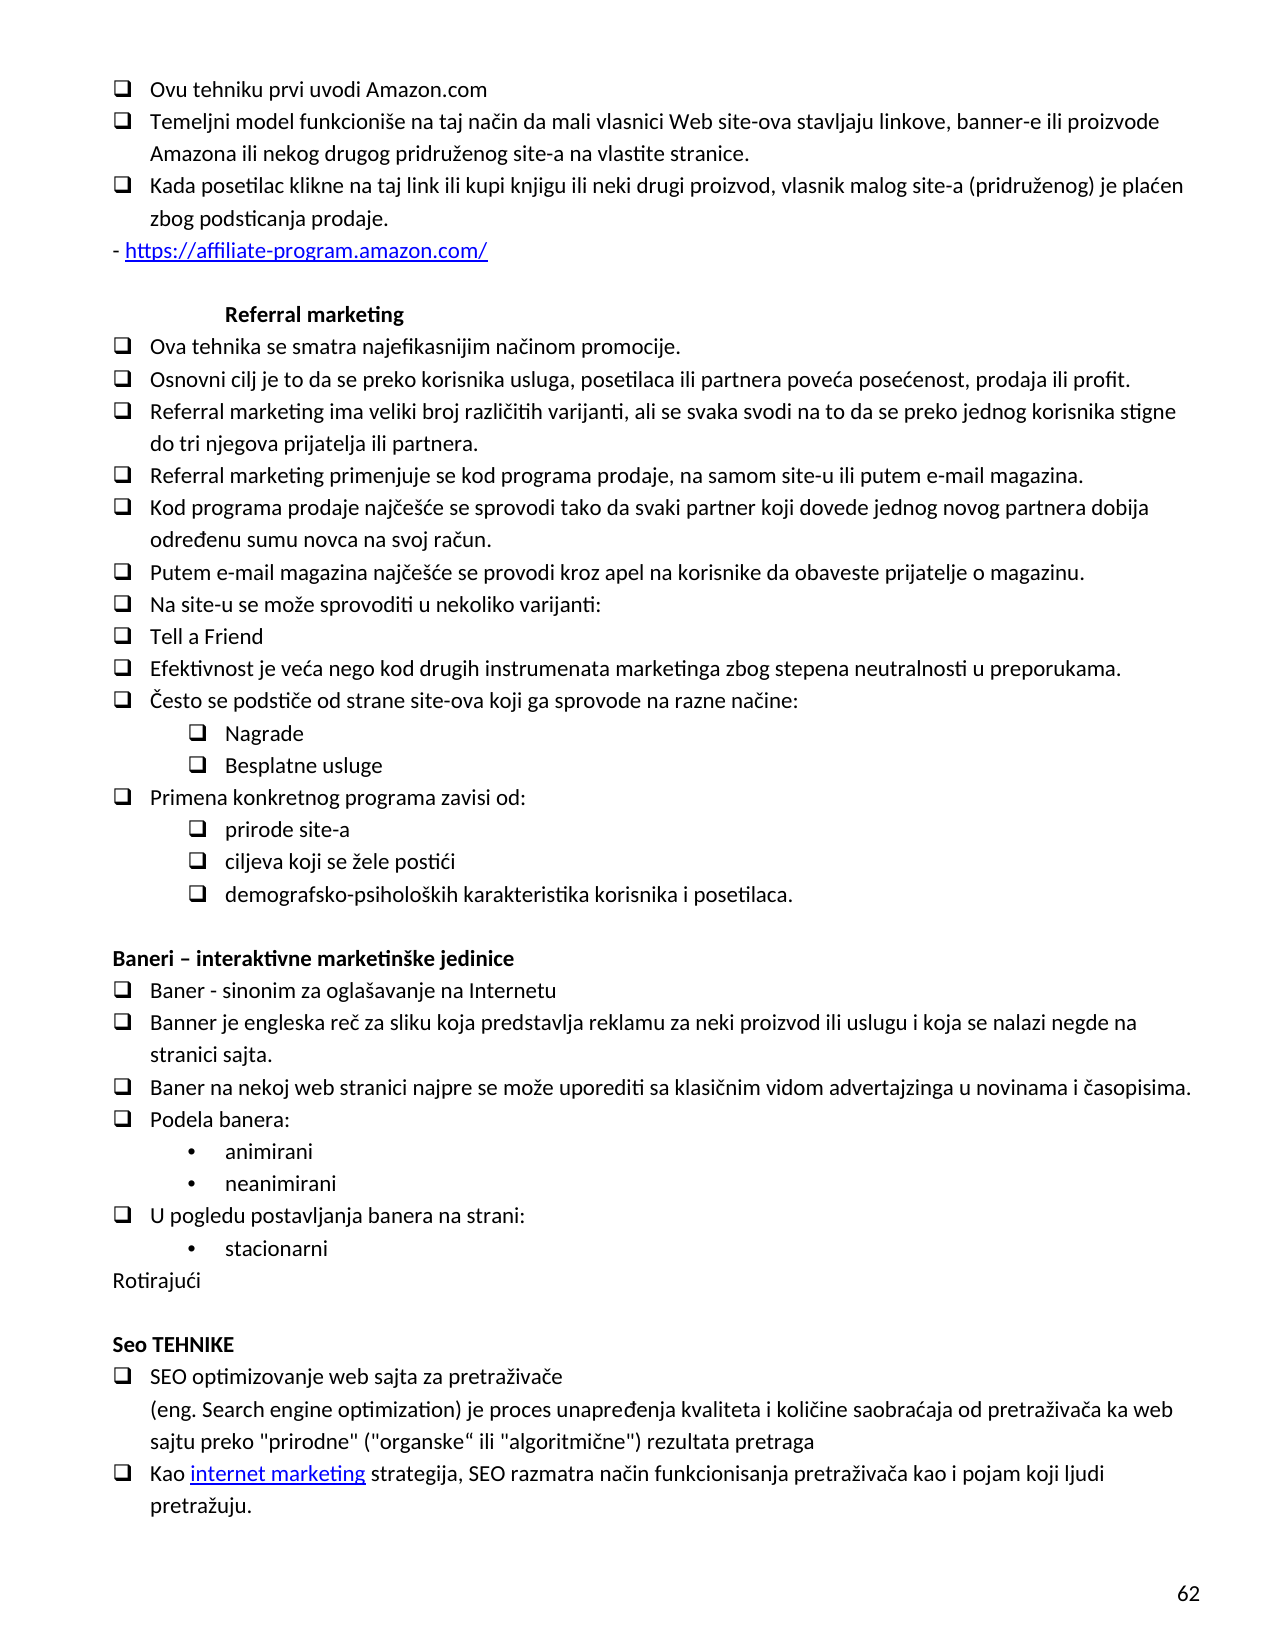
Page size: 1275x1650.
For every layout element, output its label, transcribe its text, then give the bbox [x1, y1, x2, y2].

list Primena konkretnog programa zavisi od: [112, 783, 1200, 811]
list Ovu tehniku prvi uvodi Amazon.com [112, 75, 1200, 103]
list Besplatne usluge [187, 751, 1200, 779]
list Temeljni model funkcioniše na taj način da mali vlasnici Web site-ova stavljaju linkove, banner-e ili proizvode Amazona ili nekog drugog pridruženog site-a na vlastite stranice. [112, 107, 1200, 167]
text Baneri – interaktivne marketinške jedinice [112, 944, 1200, 972]
list stacionarni [187, 1234, 1200, 1262]
list Često se podstiče od strane site-ova koji ga sprovode na razne načine: [112, 687, 1200, 714]
list SEO optimizovanje web sajta za pretraživače (eng. Search engine optimization) je proces unapređenja kvaliteta i količine saobraćaja od pretraživača ka web sajtu preko "prirodne" ("organske“ ili "algoritmične") rezultata pretraga [112, 1362, 1200, 1455]
list Tell a Friend [112, 622, 1200, 650]
list Referral marketing primenjuje se kod programa prodaje, na samom site-u ili putem e-mail magazina. [112, 461, 1200, 489]
list prirode site-a [150, 815, 1200, 843]
text - https://affiliate-program.amazon.com/ [112, 236, 1200, 264]
list demografsko-psiholoških karakteristika korisnika i posetilaca. [150, 880, 1200, 908]
list neanimirani [187, 1169, 1200, 1197]
list Kod programa prodaje najčešće se sprovodi tako da svaki partner koji dovede jednog novog partnera dobija određenu sumu novca na svoj račun. [112, 493, 1200, 554]
list Baner na nekoj web stranici najpre se može uporediti sa klasičnim vidom advertajzinga u novinama i časopisima. [112, 1073, 1200, 1101]
list Efektivnost je veća nego kod drugih instrumenata marketinga zbog stepena neutralnosti u preporukama. [112, 654, 1200, 682]
list Na site-u se može sprovoditi u nekoliko varijanti: [112, 590, 1200, 618]
list animirani [187, 1137, 1200, 1165]
list Nagrade [187, 719, 1200, 747]
list Baner - sinonim za oglašavanje na Internetu [112, 976, 1200, 1004]
text Rotirajući [112, 1266, 1200, 1294]
text Referral marketing [150, 300, 1200, 328]
list U pogledu postavljanja banera na strani: [112, 1202, 1200, 1229]
list Osnovni cilj je to da se preko korisnika usluga, posetilaca ili partnera poveća posećenost, prodaja ili profit. [112, 365, 1200, 393]
list Podela banera: [112, 1105, 1200, 1133]
list Putem e-mail magazina najčešće se provodi kroz apel na korisnike da obaveste prijatelje o magazinu. [112, 558, 1200, 586]
list Referral marketing ima veliki broj različitih varijanti, ali se svaka svodi na to da se preko jednog korisnika stigne do tri njegova prijatelja ili partnera. [112, 397, 1200, 457]
list Ova tehnika se smatra najefikasnijim načinom promocije. [112, 332, 1200, 361]
list ciljeva koji se žele postići [150, 847, 1200, 876]
list Kada posetilac klikne na taj link ili kupi knjigu ili neki drugi proizvod, vlasnik malog site-a (pridruženog) je plaćen zbog podsticanja prodaje. [112, 172, 1200, 232]
list Banner je engleska reč za sliku koja predstavlja reklamu za neki proizvod ili uslugu i koja se nalazi negde na stranici sajta. [112, 1008, 1200, 1069]
text Seo TEHNIKE [112, 1330, 1200, 1358]
list Kao internet marketing strategija, SEO razmatra način funkcionisanja pretraživača kao i pojam koji ljudi pretražuju. [112, 1459, 1200, 1519]
